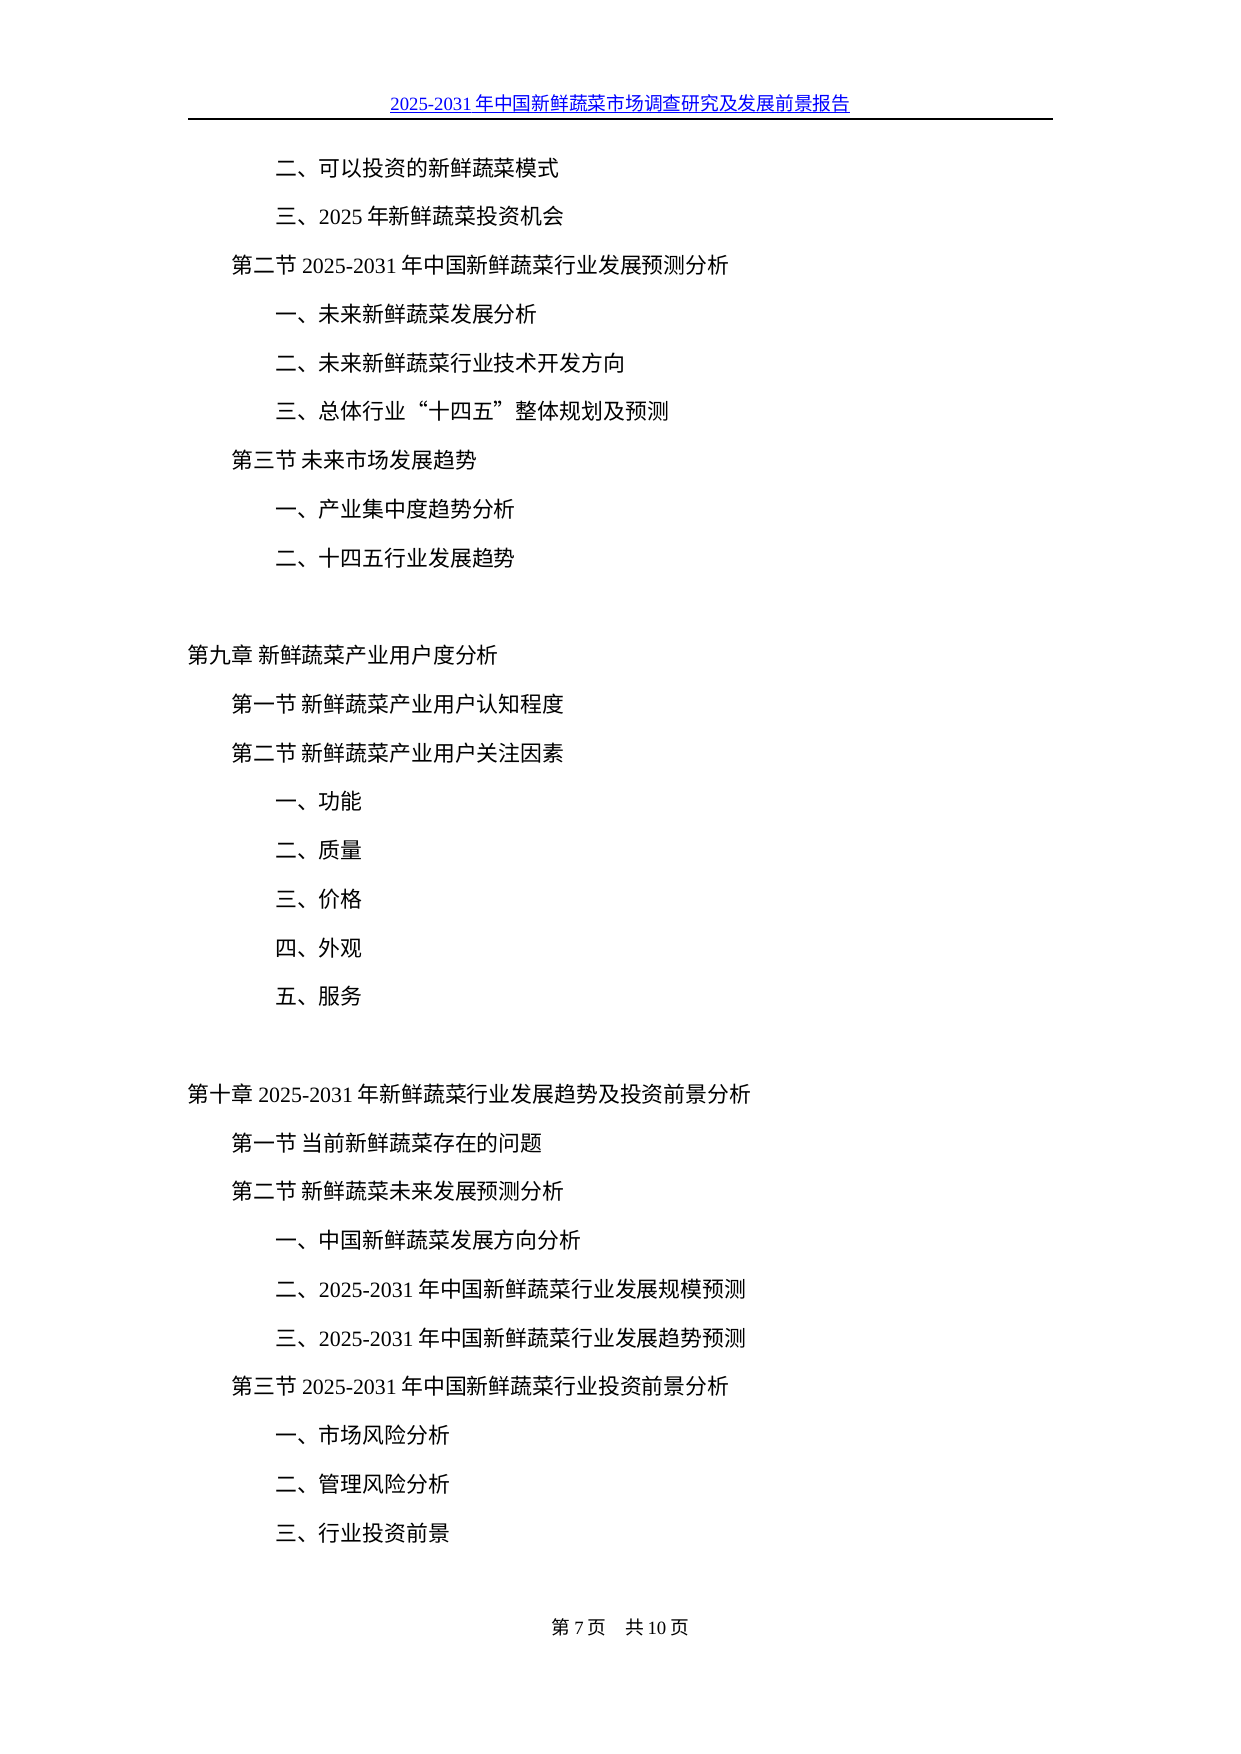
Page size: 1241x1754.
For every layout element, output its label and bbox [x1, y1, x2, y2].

text [187, 150, 1053, 1548]
